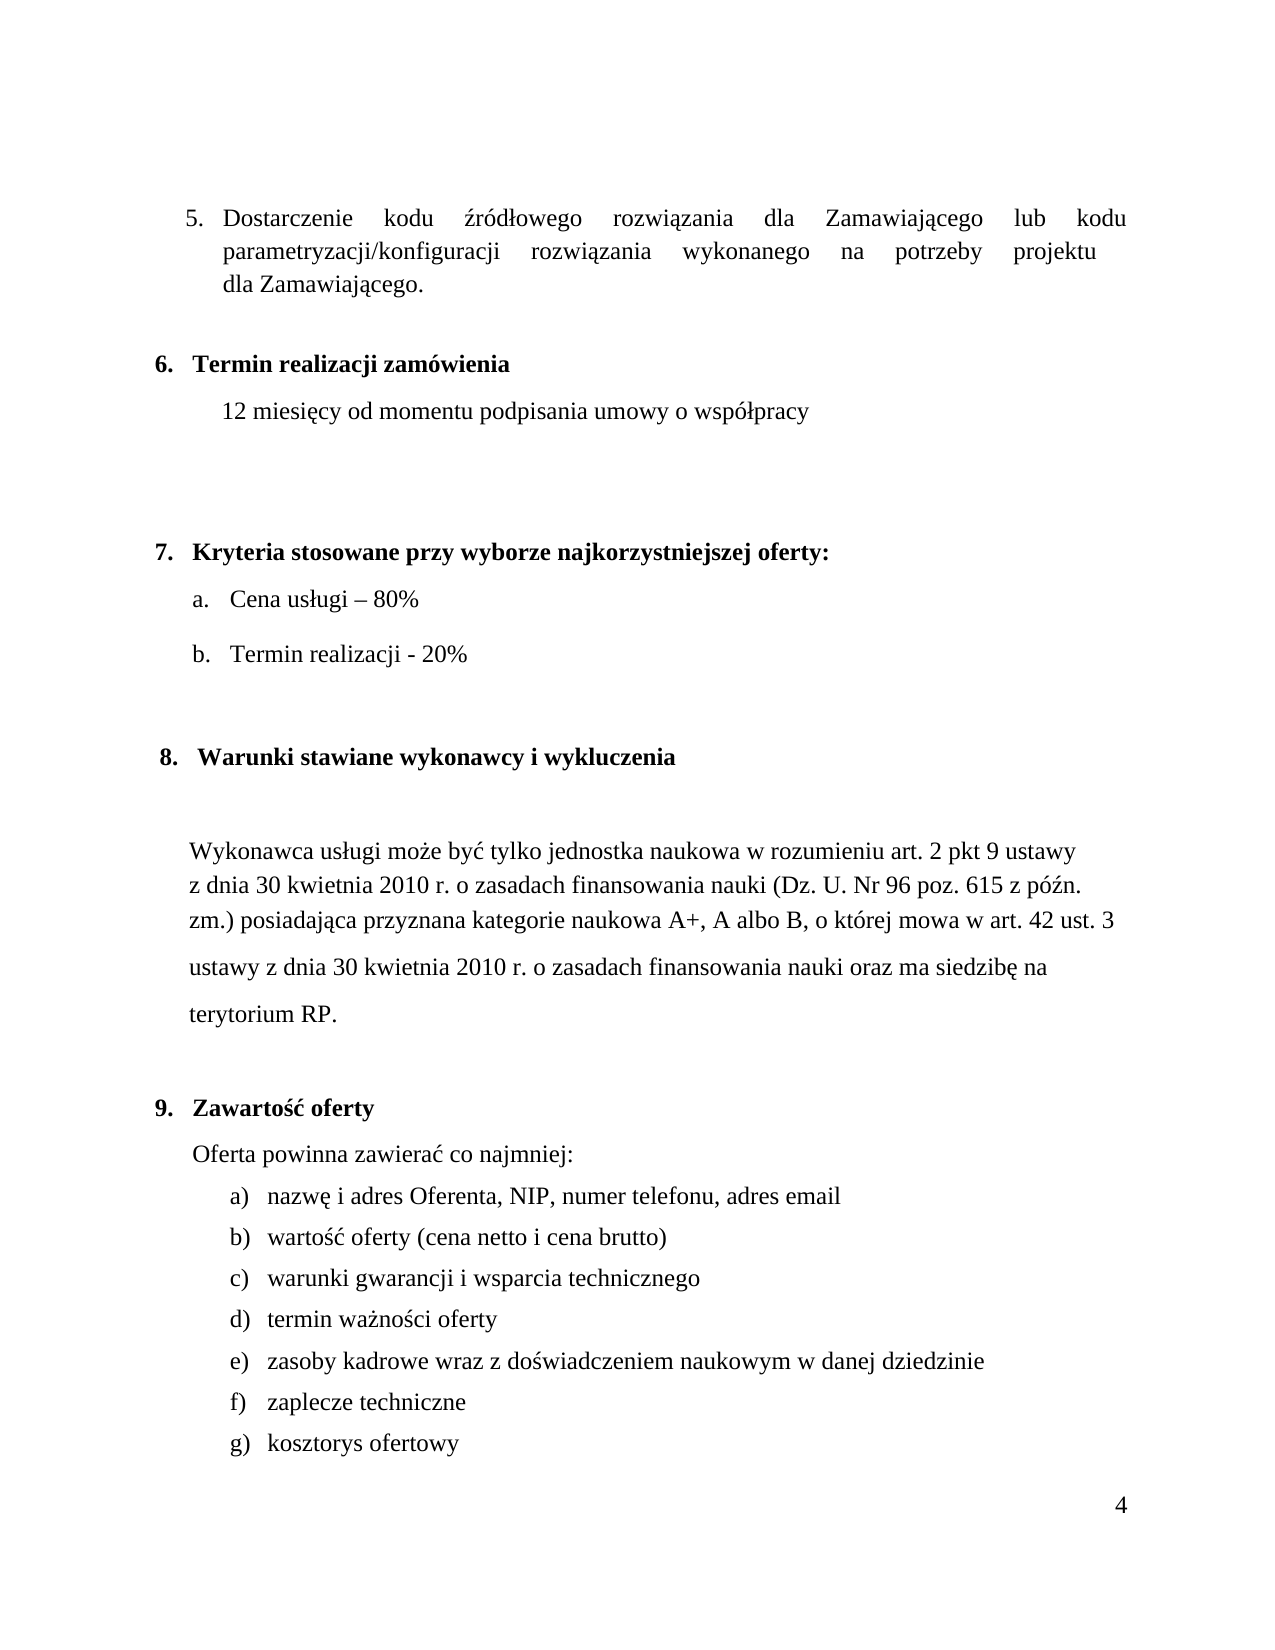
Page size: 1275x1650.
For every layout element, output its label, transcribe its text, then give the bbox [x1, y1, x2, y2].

text ustawy z dnia 30 kwietnia 2010 r. o zasadach finansowania nauki oraz ma siedzibę na [189, 952, 1127, 980]
list Warunki stawiane wykonawcy i wykluczenia [159, 742, 1127, 771]
list Termin realizacji - 20% [192, 639, 1127, 668]
list kosztorys ofertowy [229, 1428, 1127, 1457]
list termin ważności oferty [229, 1304, 1127, 1333]
list wartość oferty (cena netto i cena brutto) [229, 1222, 1127, 1251]
list Cena usługi – 80% [192, 584, 1127, 613]
list Dostarczenie kodu źródłowego rozwiązania dla Zamawiającego lub kodu parametryzacji/konfiguracji rozwiązania wykonanego na potrzeby projektu dla Zamawiającego. [185, 203, 1127, 297]
list Kryteria stosowane przy wyborze najkorzystniejszej oferty: [154, 537, 1127, 566]
list warunki gwarancji i wsparcia technicznego [229, 1263, 1127, 1292]
text Oferta powinna zawierać co najmniej: [192, 1139, 1127, 1168]
list zasoby kadrowe wraz z doświadczeniem naukowym w danej dziedzinie [229, 1346, 1127, 1374]
list nazwę i adres Oferenta, NIP, numer telefonu, adres email [229, 1181, 1127, 1209]
list Zawartość oferty [154, 1093, 1127, 1121]
text Wykonawca usługi może być tylko jednostka naukowa w rozumieniu art. 2 pkt 9 ustawy z dnia 30 kwietnia 2010 r. o zasadach finansowania nauki (Dz. U. Nr 96 poz. 615 z późn. zm.) posiadająca przyznana kategorie naukowa A+, A albo B, o której mowa w art. 42 ust. 3 [189, 836, 1127, 933]
text 12 miesięcy od momentu podpisania umowy o współpracy [148, 396, 1127, 425]
text terytorium RP. [189, 999, 1127, 1027]
list zaplecze techniczne [229, 1387, 1127, 1416]
list Termin realizacji zamówienia [154, 349, 1127, 378]
